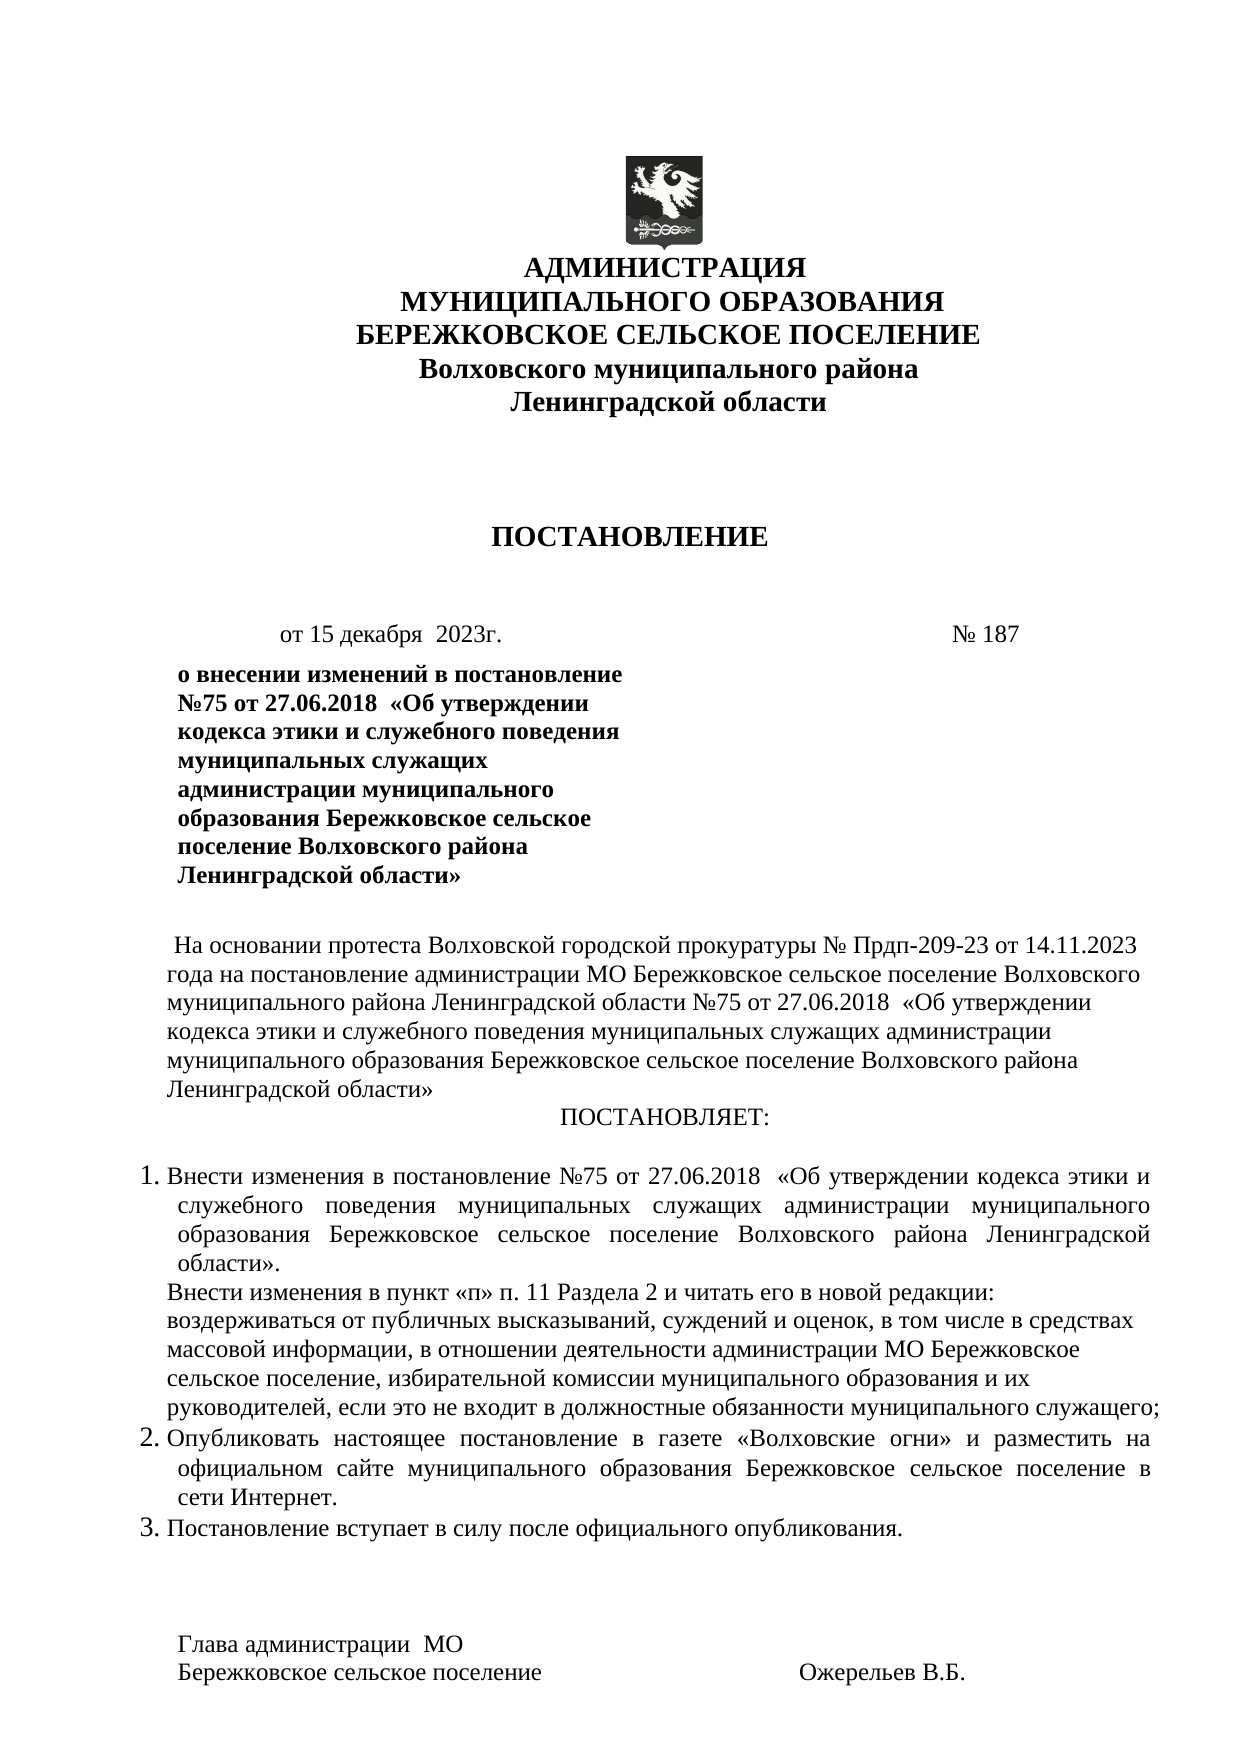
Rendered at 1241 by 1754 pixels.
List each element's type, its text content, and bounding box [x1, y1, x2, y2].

list Опубликовать настоящее постановление в газете «Волховские огни» и разместить на официальном сайте муниципального образования Бережковское сельское поселение в сети Интернет. [139, 1420, 1151, 1510]
list Внести изменения в постановление №75 от 27.06.2018 «Об утверждении кодекса этики и служебного поведения муниципальных служащих администрации муниципального образования Бережковское сельское поселение Волховского района Ленинградской области». [139, 1158, 1151, 1277]
text БЕРЕЖКОВСКОЕ СЕЛЬСКОЕ ПОСЕЛЕНИЕ [354, 317, 983, 351]
text Бережковское сельское поселение Ожерельев В.Б. [177, 1657, 1163, 1686]
text На основании протеста Волховской городской прокуратуры № Прдп-209-23 от 14.11.2023 года на постановление администрации МО Бережковское сельское поселение Волховского муниципального района Ленинградской области №75 от 27.06.2018 «Об утверждении кодекса этики и служебного поведения муниципальных служащих администрации муниципального образования Бережковское сельское поселение Волховского района Ленинградской области» [167, 930, 1163, 1102]
text ПОСТАНОВЛЕНИЕ [491, 519, 1163, 552]
text АДМИНИСТРАЦИЯ МУНИЦИПАЛЬНОГО ОБРАЗОВАНИЯ [385, 250, 945, 317]
picture [625, 156, 703, 250]
text ПОСТАНОВЛЯЕТ: [347, 1102, 983, 1131]
text о внесении изменений в постановление №75 от 27.06.2018 «Об утверждении кодекса этики и служебного поведения муниципальных служащих администрации муниципального образования Бережковское сельское поселение Волховского района Ленинградской области» [177, 659, 626, 889]
list Постановление вступает в силу после официального опубликования. [139, 1510, 1151, 1543]
text Глава администрации МО [177, 1629, 1163, 1657]
text от 15 декабря 2023г. № 187 [279, 619, 1163, 648]
text Волховского муниципального района Ленинградской области [354, 351, 983, 418]
text Внести изменения в пункт «п» п. 11 Раздела 2 и читать его в новой редакции: воздерживаться от публичных высказываний, суждений и оценок, в том числе в средствах массовой информации, в отношении деятельности администрации МО Бережковское сельское поселение, избирательной комиссии муниципального образования и их руководителей, если это не входит в должностные обязанности муниципального служащего; [167, 1277, 1163, 1420]
